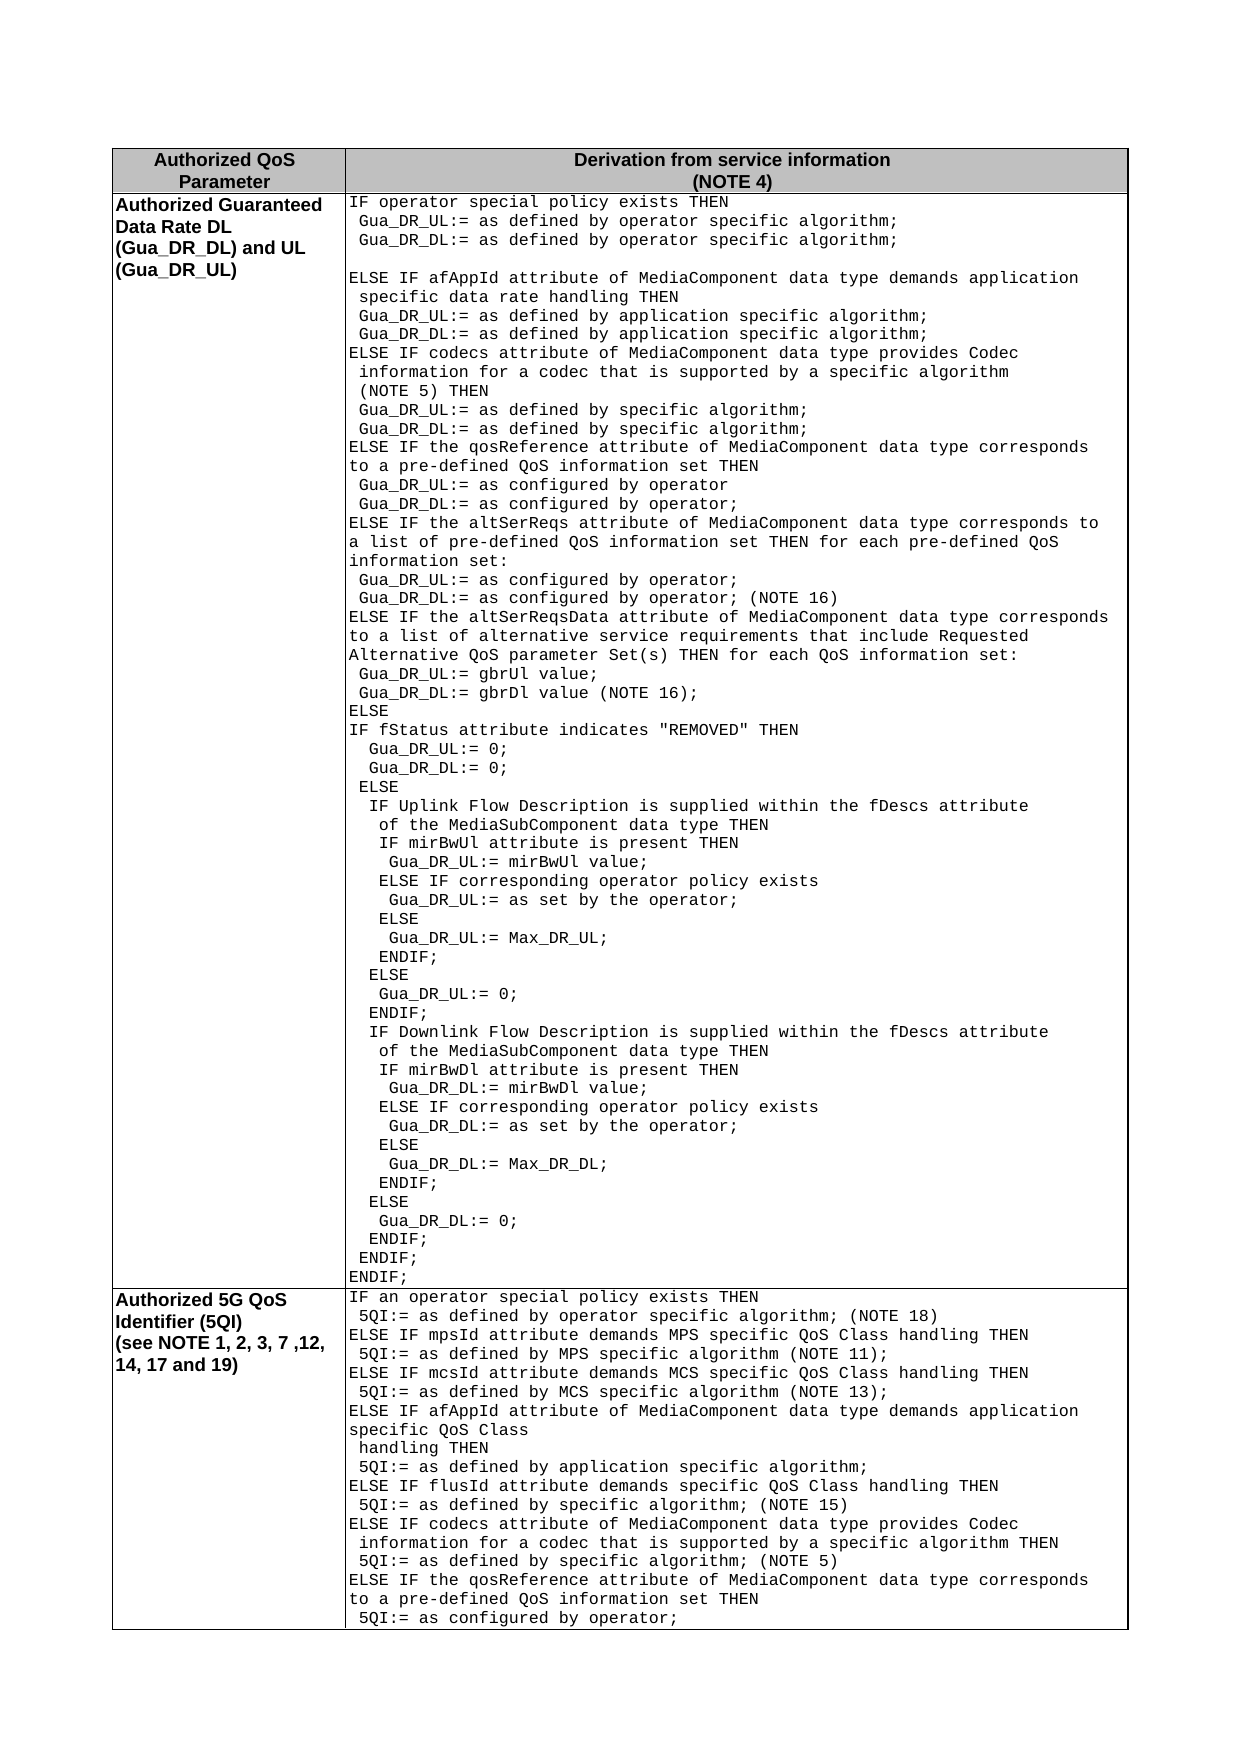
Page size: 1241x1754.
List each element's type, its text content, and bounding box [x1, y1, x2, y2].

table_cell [113, 1289, 345, 1628]
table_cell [346, 1289, 1127, 1628]
table_cell IF operator special policy exists THEN Gua_DR_UL:= as defined by operator specific algorithm; Gua_DR_DL:= as defined by operator specific algorithm; ELSE IF afAppId attribute of MediaComponent data type demands application specific data rate handling THEN Gua_DR_UL:= as defined by application specific algorithm; Gua_DR_DL:= as defined by application specific algorithm; ELSE IF codecs attribute of MediaComponent data type provides Codec information for a codec that is supported by a specific algorithm (NOTE 5) THEN Gua_DR_UL:= as defined by specific algorithm; Gua_DR_DL:= as defined by specific algorithm; ELSE IF the qosReference attribute of MediaComponent data type corresponds to a pre-defined QoS information set THEN Gua_DR_UL:= as configured by operator Gua_DR_DL:= as configured by operator; ELSE IF the altSerReqs attribute of MediaComponent data type corresponds to a list of pre-defined QoS information set THEN for each pre-defined QoS information set: Gua_DR_UL:= as configured by operator; Gua_DR_DL:= as configured by operator; (NOTE 16) ELSE IF the altSerReqsData attribute of MediaComponent data type corresponds to a list of alternative service requirements that include Requested Alternative QoS parameter Set(s) THEN for each QoS information set: Gua_DR_UL:= gbrUl value; Gua_DR_DL:= gbrDl value (NOTE 16); ELSE IF fStatus attribute indicates "REMOVED" THEN Gua_DR_UL:= 0; Gua_DR_DL:= 0; ELSE IF Uplink Flow Description is supplied within the fDescs attribute of the MediaSubComponent data type THEN IF mirBwUl attribute is present THEN Gua_DR_UL:= mirBwUl value; ELSE IF corresponding operator policy exists Gua_DR_UL:= as set by the operator; ELSE Gua_DR_UL:= Max_DR_UL; ENDIF; ELSE Gua_DR_UL:= 0; ENDIF; IF Downlink Flow Description is supplied within the fDescs attribute of the MediaSubComponent data type THEN IF mirBwDl attribute is present THEN Gua_DR_DL:= mirBwDl value; ELSE IF corresponding operator policy exists Gua_DR_DL:= as set by the operator; ELSE Gua_DR_DL:= Max_DR_DL; ENDIF; ELSE Gua_DR_DL:= 0; ENDIF; ENDIF; ENDIF; [346, 194, 1127, 1287]
table_cell Authorized Guaranteed Data Rate DL (Gua_DR_DL) and UL (Gua_DR_UL) [113, 194, 345, 1287]
table_header Derivation from service information (NOTE 4) [346, 149, 1127, 192]
table_header Authorized QoS Parameter [113, 149, 345, 192]
